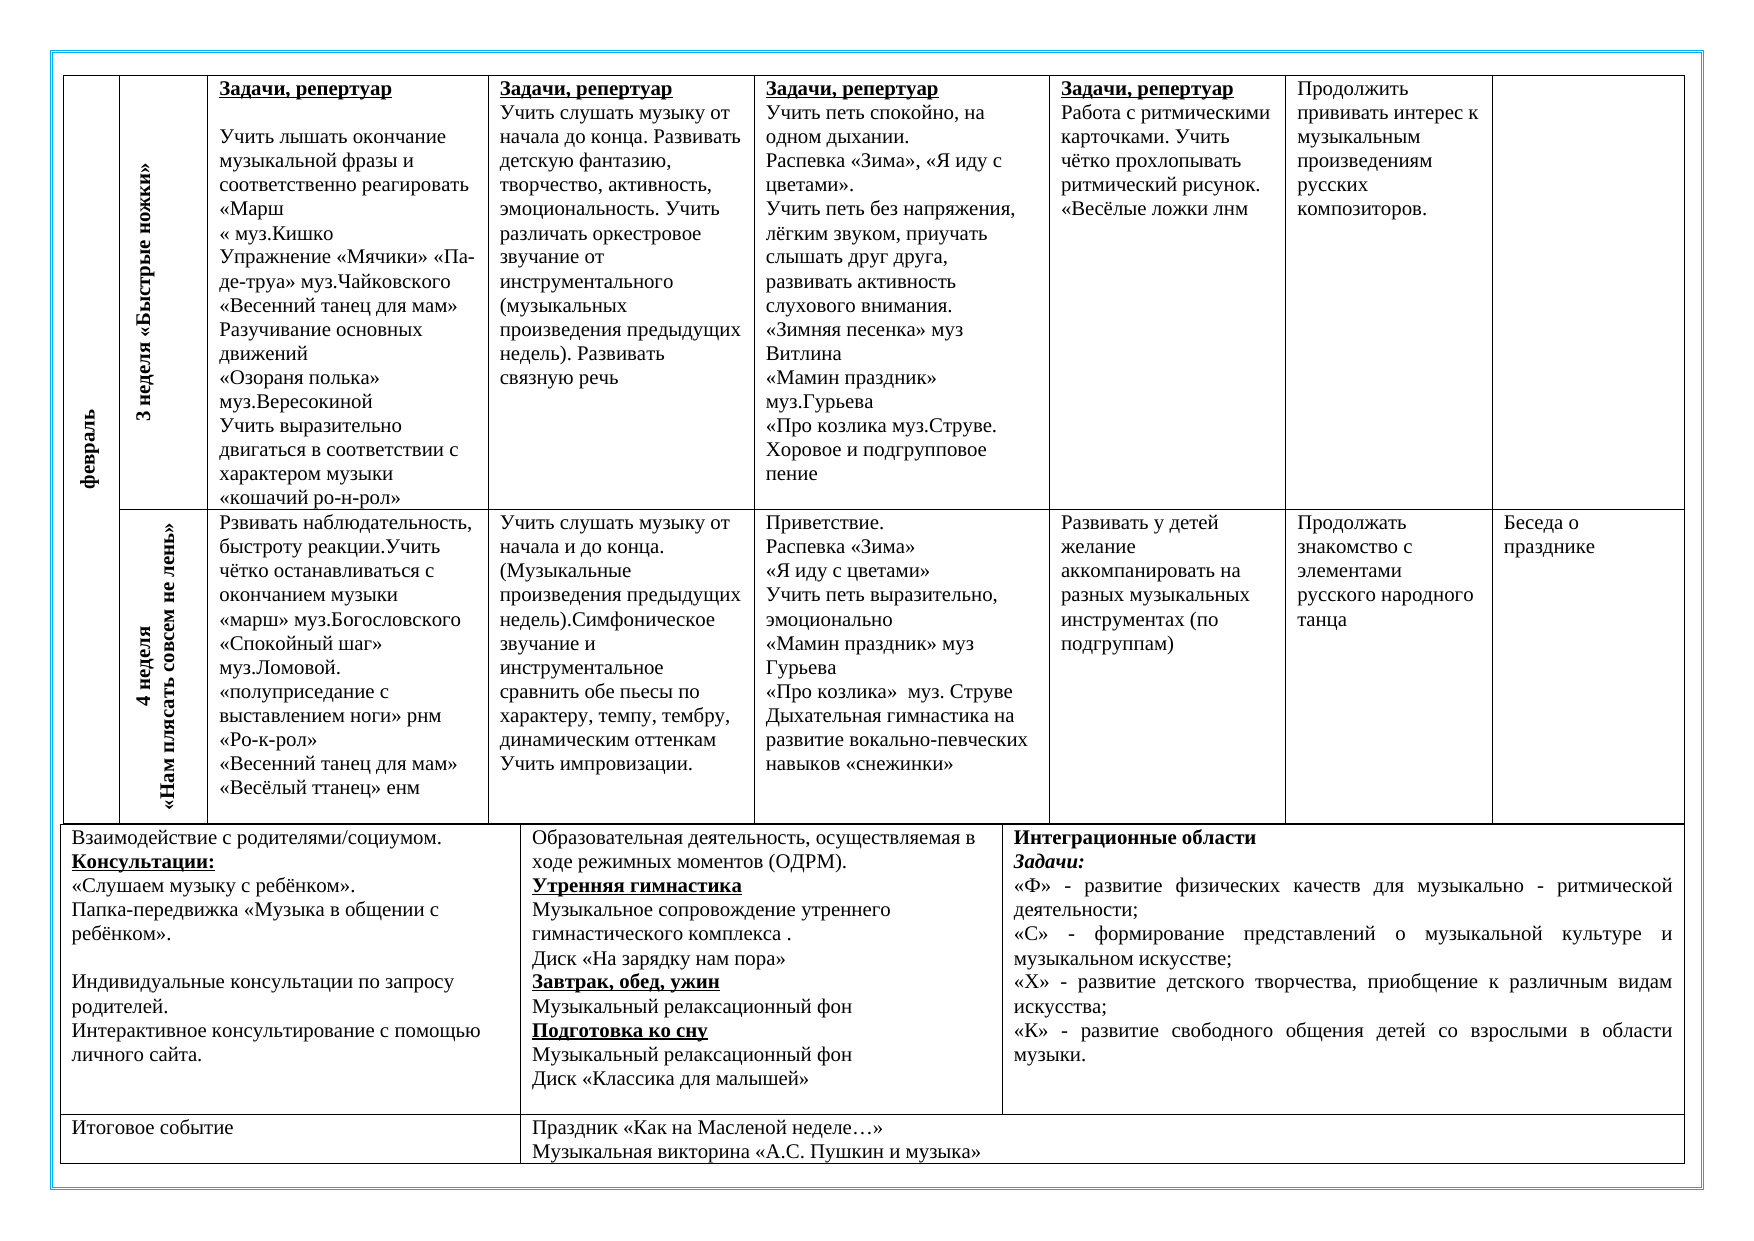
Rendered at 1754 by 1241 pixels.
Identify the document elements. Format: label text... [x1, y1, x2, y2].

table_cell 4 неделя «Нам плясать совсем не лень» [120, 510, 207, 823]
table_cell Продолжить прививать интерес к музыкальным произведениям русских композиторов. [1286, 76, 1492, 509]
table_header Образовательная деятельность, осуществляемая в ходе режимных моментов (ОДРМ). Утренняя гимнастика Музыкальное сопровождение утреннего гимнастического комплекса . Диск «На зарядку нам пора» Завтрак, обед, ужин Музыкальный релаксационный фон Подготовка ко сну Музыкальный релаксационный фон Диск «Классика для малышей» [521, 825, 1002, 1114]
table_header Взаимодействие с родителями/социумом. Консультации: «Слушаем музыку с ребёнком». Папка-передвижка «Музыка в общении с ребёнком». Индивидуальные консультации по запросу родителей. Интерактивное консультирование с помощью личного сайта. [61, 825, 520, 1114]
table_cell Задачи, репертуар Учить лышать окончание музыкальной фразы и соответственно реагировать «Марш « муз.Кишко Упражнение «Мячики» «Па-де-труа» муз.Чайковского «Весенний танец для мам» Разучивание основных движений «Озораня полька» муз.Вересокиной Учить выразительно двигаться в соответствии с характером музыки «кошачий ро-н-рол» [208, 76, 488, 509]
table_cell Рзвивать наблюдательность, быстроту реакции.Учить чётко останавливаться с окончанием музыки «марш» муз.Богословского «Спокойный шаг» муз.Ломовой. «полуприседание с выставлением ноги» рнм «Ро-к-рол» «Весенний танец для мам» «Весёлый ттанец» енм [208, 510, 488, 823]
table_cell Праздник «Как на Масленой неделе…» Музыкальная викторина «А.С. Пушкин и музыка» [521, 1115, 1684, 1163]
table_cell Приветствие. Распевка «Зима» «Я иду с цветами» Учить петь выразительно, эмоционально «Мамин праздник» муз Гурьева «Про козлика» муз. Струве Дыхательная гимнастика на развитие вокально-певческих навыков «снежинки» [755, 510, 1049, 823]
table_cell Задачи, репертуар Учить петь спокойно, на одном дыхании. Распевка «Зима», «Я иду с цветами». Учить петь без напряжения, лёгким звуком, приучать слышать друг друга, развивать активность слухового внимания. «Зимняя песенка» муз Витлина «Мамин праздник» муз.Гурьева «Про козлика муз.Струве. Хоровое и подгрупповое пение [755, 76, 1049, 509]
table_cell Итоговое событие [61, 1115, 520, 1163]
table_cell февраль [64, 76, 119, 823]
table_cell Продолжать знакомство с элементами русского народного танца [1286, 510, 1492, 823]
table_cell [1493, 76, 1684, 509]
table_cell Развивать у детей желание аккомпанировать на разных музыкальных инструментах (по подгруппам) [1050, 510, 1285, 823]
table_cell Задачи, репертуар Работа с ритмическими карточками. Учить чётко прохлопывать ритмический рисунок. «Весёлые ложки лнм [1050, 76, 1285, 509]
table_header Интеграционные области Задачи: «Ф» - развитие физических качеств для музыкально - ритмической деятельности; «С» - формирование представлений о музыкальной культуре и музыкальном искусстве; «Х» - развитие детского творчества, приобщение к различным видам искусства; «К» - развитие свободного общения детей со взрослыми в области музыки. [1003, 825, 1684, 1114]
table_cell Беседа о празднике [1493, 510, 1684, 823]
table_cell Учить слушать музыку от начала и до конца. (Музыкальные произведения предыдущих недель).Симфоническое звучание и инструментальное сравнить обе пьесы по характеру, темпу, тембру, динамическим оттенкам Учить импровизации. [489, 510, 754, 823]
table_cell Задачи, репертуар Учить слушать музыку от начала до конца. Развивать детскую фантазию, творчество, активность, эмоциональность. Учить различать оркестровое звучание от инструментального (музыкальных произведения предыдущих недель). Развивать связную речь [489, 76, 754, 509]
table_cell 3 неделя «Быстрые ножки» [120, 76, 207, 509]
